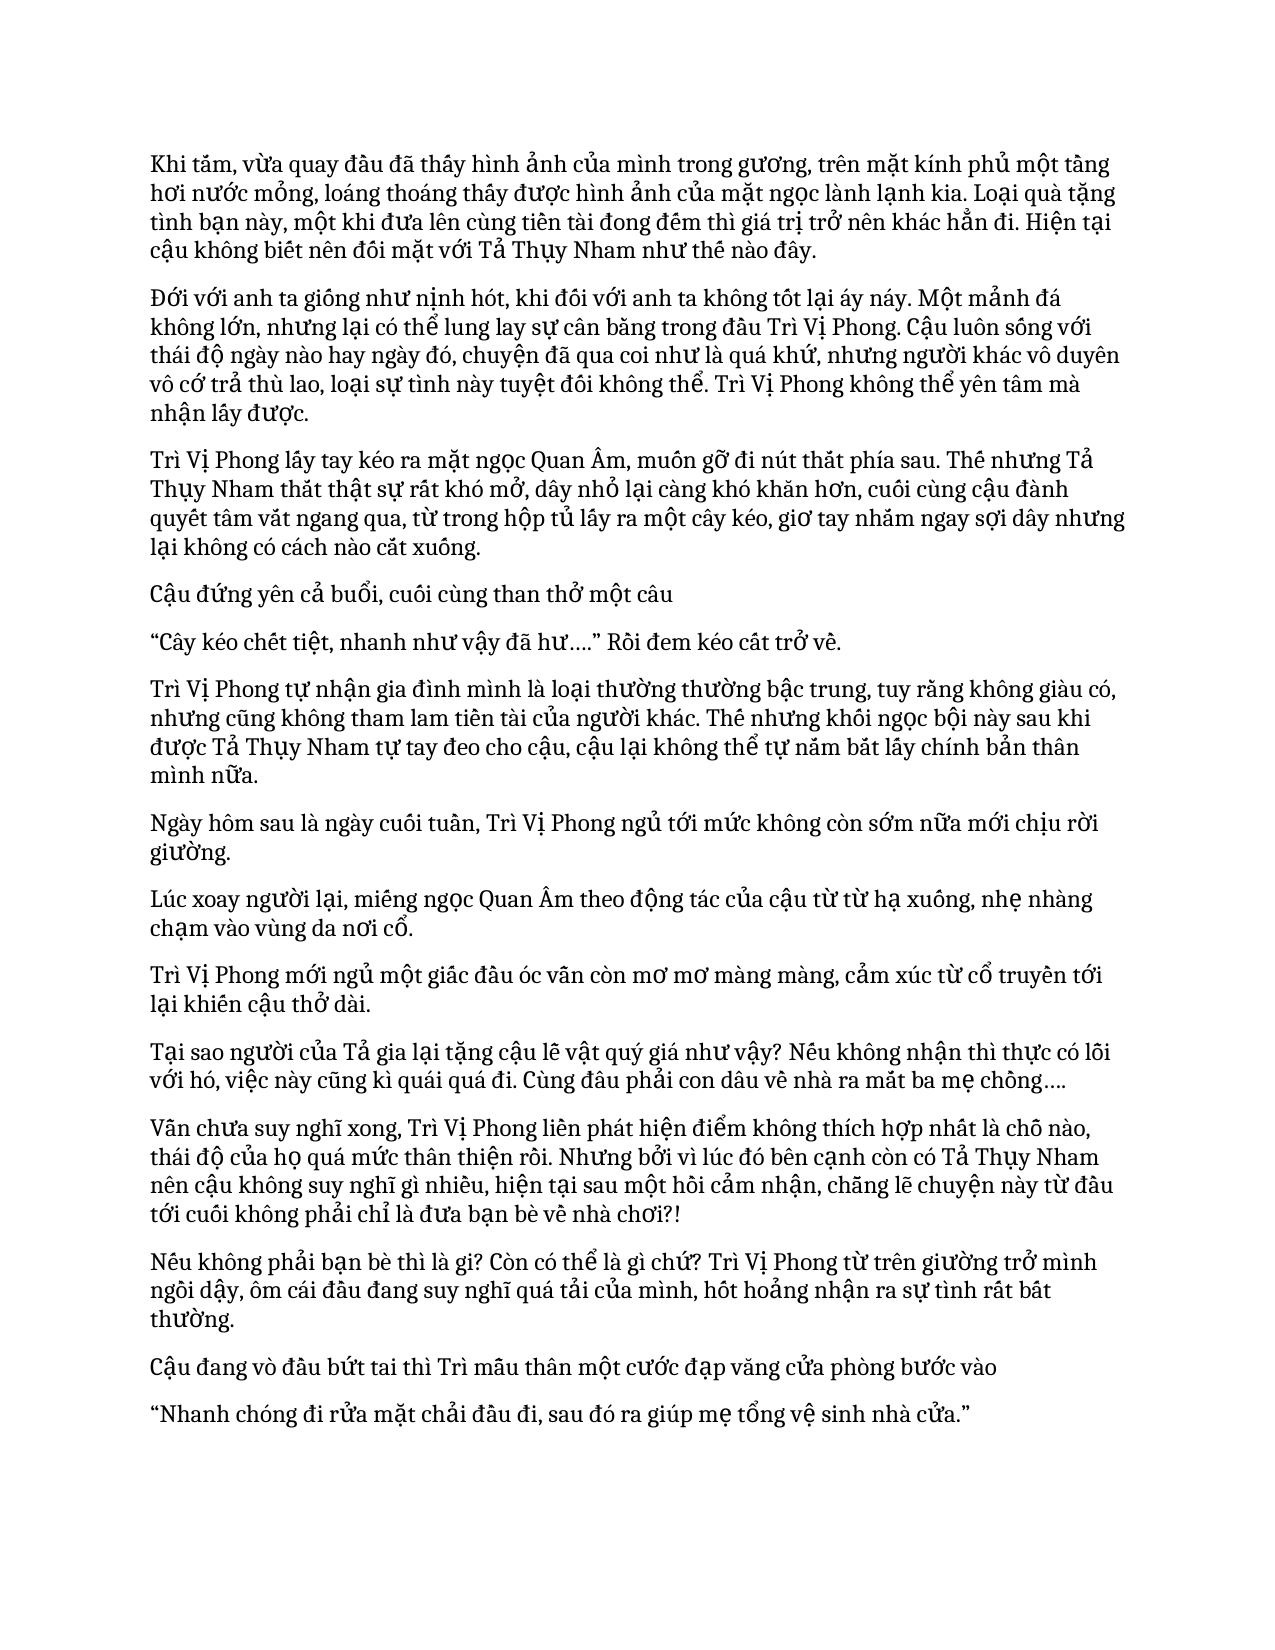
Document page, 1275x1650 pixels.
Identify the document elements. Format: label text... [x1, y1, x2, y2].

text “Cây kéo chết tiệt, nhanh như vậy đã hư….” Rồi đem kéo cất trở về. [150, 627, 1125, 656]
text Trì Vị Phong lấy tay kéo ra mặt ngọc Quan Âm, muốn gỡ đi nút thắt phía sau. Thế nhưng Tả Thụy Nham thắt thật sự rất khó mở, dây nhỏ lại càng khó khăn hơn, cuối cùng cậu đành quyết tâm vắt ngang qua, từ trong hộp tủ lấy ra một cây kéo, giơ tay nhắm ngay sợi dây nhưng lại không có cách nào cắt xuống. [150, 446, 1125, 561]
text Vẫn chưa suy nghĩ xong, Trì Vị Phong liền phát hiện điểm không thích hợp nhất là chỗ nào, thái độ của họ quá mức thân thiện rồi. Nhưng bởi vì lúc đó bên cạnh còn có Tả Thụy Nham nên cậu không suy nghĩ gì nhiều, hiện tại sau một hồi cảm nhận, chẵng lẽ chuyện này từ đầu tới cuối không phải chỉ là đưa bạn bè về nhà chơi?! [150, 1114, 1125, 1229]
text Lúc xoay người lại, miếng ngọc Quan Âm theo động tác của cậu từ từ hạ xuống, nhẹ nhàng chạm vào vùng da nơi cổ. [150, 885, 1125, 942]
text Cậu đứng yên cả buổi, cuối cùng than thở một câu [150, 580, 1125, 609]
text Trì Vị Phong tự nhận gia đình mình là loại thường thường bậc trung, tuy rằng không giàu có, nhưng cũng không tham lam tiền tài của người khác. Thế nhưng khối ngọc bội này sau khi được Tả Thụy Nham tự tay đeo cho cậu, cậu lại không thể tự nắm bắt lấy chính bản thân mình nữa. [150, 675, 1125, 790]
text Nếu không phải bạn bè thì là gi? Còn có thể là gì chứ? Trì Vị Phong từ trên giường trở mình ngồi dậy, ôm cái đầu đang suy nghĩ quá tải của mình, hốt hoảng nhận ra sự tình rất bất thường. [150, 1247, 1125, 1334]
text Khi tắm, vừa quay đầu đã thấy hình ảnh của mình trong gương, trên mặt kính phủ một tầng hơi nước mỏng, loáng thoáng thấy được hình ảnh của mặt ngọc lành lạnh kia. Loại quà tặng tình bạn này, một khi đưa lên cùng tiền tài đong đếm thì giá trị trở nên khác hẳn đi. Hiện tại cậu không biết nên đối mặt với Tả Thụy Nham như thế nào đây. [150, 150, 1125, 265]
text Đới với anh ta giống như nịnh hót, khi đối với anh ta không tốt lại áy náy. Một mảnh đá không lớn, nhưng lại có thể lung lay sự cân bằng trong đầu Trì Vị Phong. Cậu luôn sống với thái độ ngày nào hay ngày đó, chuyện đã qua coi như là quá khứ, nhưng người khác vô duyên vô cớ trả thù lao, loại sự tình này tuyệt đối không thể. Trì Vị Phong không thể yên tâm mà nhận lấy được. [150, 284, 1125, 427]
text Trì Vị Phong mới ngủ một giấc đầu óc vẫn còn mơ mơ màng màng, cảm xúc từ cổ truyền tới lại khiến cậu thở dài. [150, 961, 1125, 1019]
text “Nhanh chóng đi rửa mặt chải đầu đi, sau đó ra giúp mẹ tổng vệ sinh nhà cửa.” [150, 1400, 1125, 1429]
text Ngày hôm sau là ngày cuối tuần, Trì Vị Phong ngủ tới mức không còn sớm nữa mới chịu rời giường. [150, 809, 1125, 866]
text Cậu đang vò đầu bứt tai thì Trì mẫu thân một cước đạp văng cửa phòng bước vào [150, 1352, 1125, 1381]
text Tại sao người của Tả gia lại tặng cậu lễ vật quý giá như vậy? Nếu không nhận thì thực có lỗi với hó, việc này cũng kì quái quá đi. Cùng đâu phải con dâu về nhà ra mắt ba mẹ chồng…. [150, 1037, 1125, 1095]
